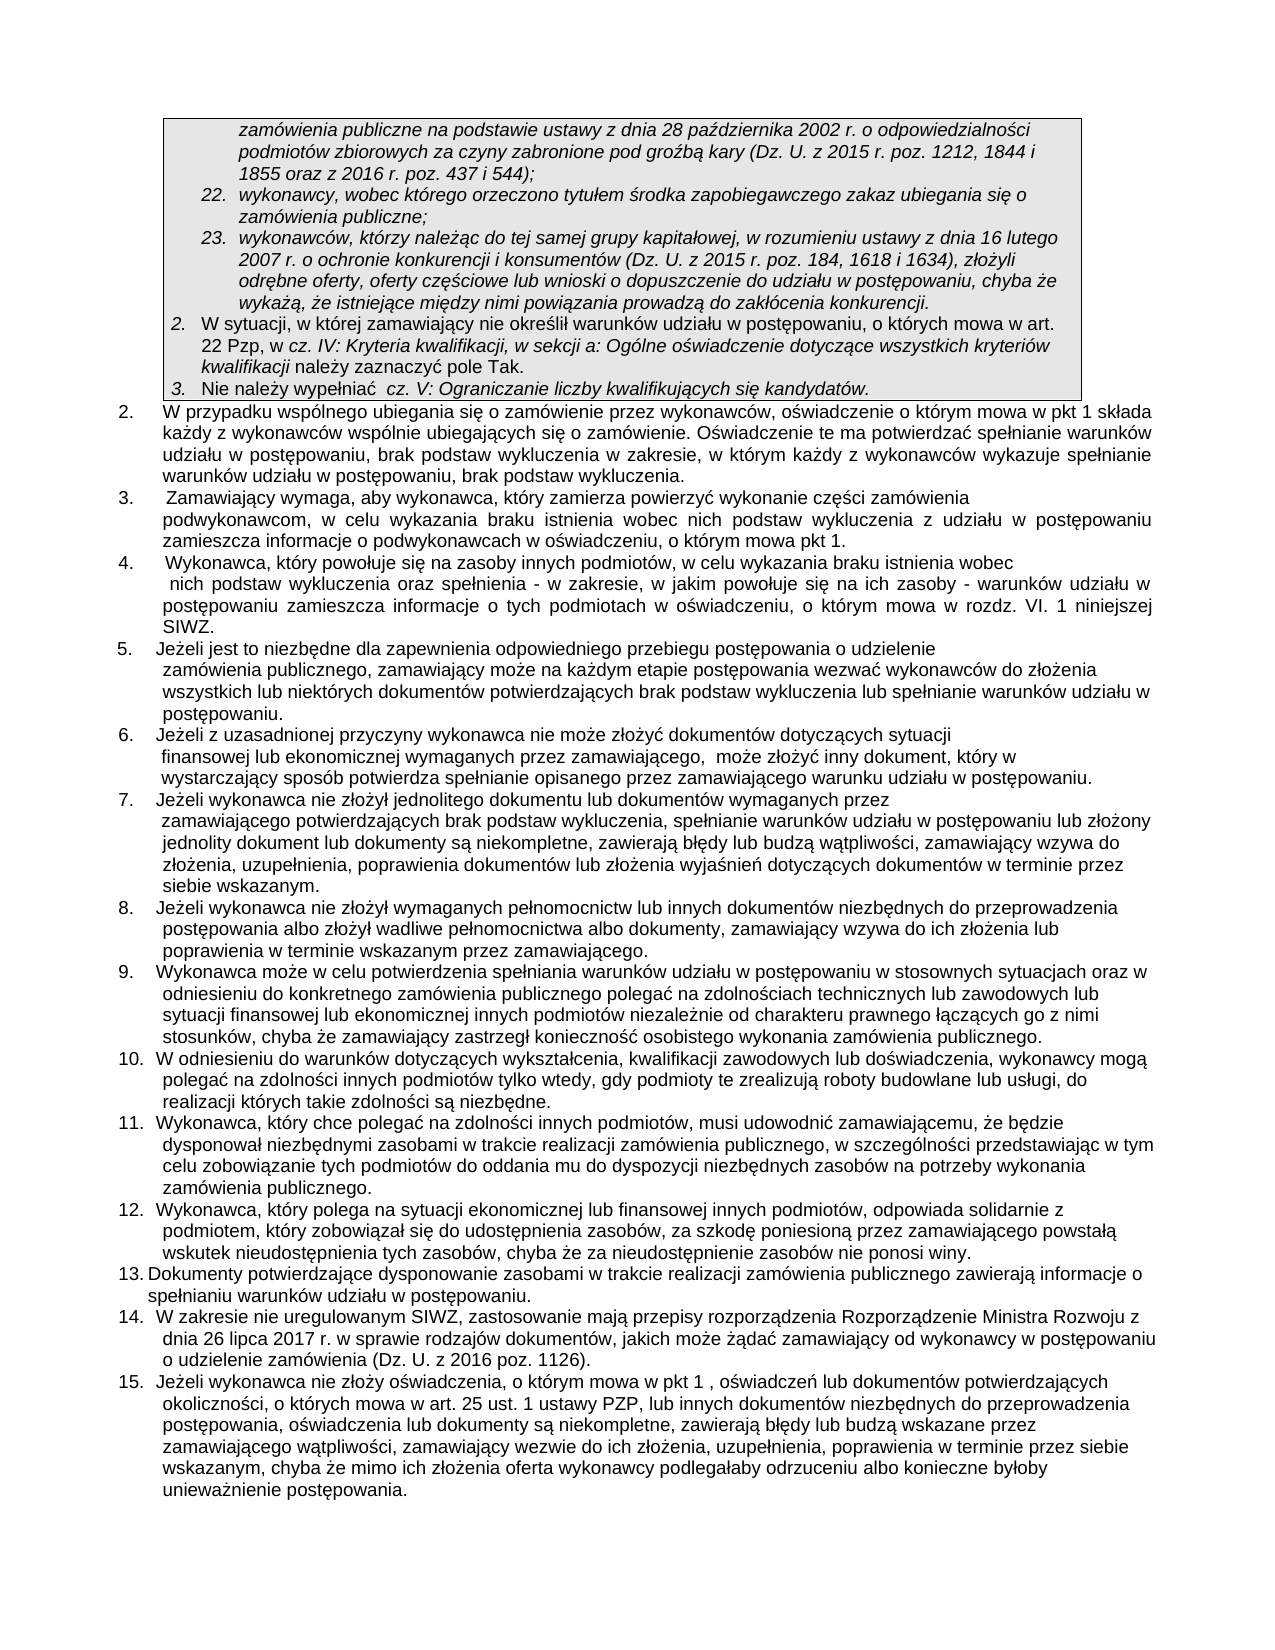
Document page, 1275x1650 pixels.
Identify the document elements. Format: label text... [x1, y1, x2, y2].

list Zamawiający wymaga, aby wykonawca, który zamierza powierzyć wykonanie części zamówienia [118, 487, 1153, 508]
list W odniesieniu do warunków dotyczących wykształcenia, kwalifikacji zawodowych lub doświadczenia, wykonawcy mogą polegać na zdolności innych podmiotów tylko wtedy, gdy podmioty te zrealizują roboty budowlane lub usługi, do realizacji których takie zdolności są niezbędne. [118, 1047, 1157, 1112]
text zamawiającego potwierdzających brak podstaw wykluczenia, spełnianie warunków udziału w postępowaniu lub złożony jednolity dokument lub dokumenty są niekompletne, zawierają błędy lub budzą wątpliwości, zamawiający wzywa do złożenia, uzupełnienia, poprawienia dokumentów lub złożenia wyjaśnień dotyczących dokumentów w terminie przez siebie wskazanym. [161, 810, 1157, 896]
text nich podstaw wykluczenia oraz spełnienia - w zakresie, w jakim powołuje się na ich zasoby - warunków udziału w postępowaniu zamieszcza informacje o tych podmiotach w oświadczeniu, o którym mowa w rozdz. VI. 1 niniejszej SIWZ. [147, 573, 1153, 638]
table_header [164, 119, 1081, 399]
list Jeżeli z uzasadnionej przyczyny wykonawca nie może złożyć dokumentów dotyczących sytuacji [118, 724, 1157, 746]
list Wykonawca, który polega na sytuacji ekonomicznej lub finansowej innych podmiotów, odpowiada solidarnie z podmiotem, który zobowiązał się do udostępnienia zasobów, za szkodę poniesioną przez zamawiającego powstałą wskutek nieudostępnienia tych zasobów, chyba że za nieudostępnienie zasobów nie ponosi winy. [118, 1198, 1157, 1263]
text wystarczający sposób potwierdza spełnianie opisanego przez zamawiającego warunku udziału w postępowaniu. [161, 767, 1157, 789]
list Jeżeli jest to niezbędne dla zapewnienia odpowiedniego przebiegu postępowania o udzielenie [117, 638, 1157, 659]
list Wykonawca, który powołuje się na zasoby innych podmiotów, w celu wykazania braku istnienia wobec [118, 551, 1153, 573]
text podwykonawcom, w celu wykazania braku istnienia wobec nich podstaw wykluczenia z udziału w postępowaniu zamieszcza informacje o podwykonawcach w oświadczeniu, o którym mowa pkt 1. [162, 508, 1153, 551]
text zamówienia publicznego, zamawiający może na każdym etapie postępowania wezwać wykonawców do złożenia wszystkich lub niektórych dokumentów potwierdzających brak podstaw wykluczenia lub spełnianie warunków udziału w postępowaniu. [162, 659, 1157, 724]
text finansowej lub ekonomicznej wymaganych przez zamawiającego, może złożyć inny dokument, który w [161, 746, 1157, 767]
list Wykonawca, który chce polegać na zdolności innych podmiotów, musi udowodnić zamawiającemu, że będzie dysponował niezbędnymi zasobami w trakcie realizacji zamówienia publicznego, w szczególności przedstawiając w tym celu zobowiązanie tych podmiotów do oddania mu do dyspozycji niezbędnych zasobów na potrzeby wykonania zamówienia publicznego. [118, 1112, 1157, 1198]
list Wykonawca może w celu potwierdzenia spełniania warunków udziału w postępowaniu w stosownych sytuacjach oraz w odniesieniu do konkretnego zamówienia publicznego polegać na zdolnościach technicznych lub zawodowych lub sytuacji finansowej lub ekonomicznej innych podmiotów niezależnie od charakteru prawnego łączących go z nimi stosunków, chyba że zamawiający zastrzegł konieczność osobistego wykonania zamówienia publicznego. [118, 961, 1157, 1047]
list W zakresie nie uregulowanym SIWZ, zastosowanie mają przepisy rozporządzenia Rozporządzenie Ministra Rozwoju z dnia 26 lipca 2017 r. w sprawie rodzajów dokumentów, jakich może żądać zamawiający od wykonawcy w postępowaniu o udzielenie zamówienia (Dz. U. z 2016 poz. 1126). [118, 1306, 1157, 1371]
list W przypadku wspólnego ubiegania się o zamówienie przez wykonawców, oświadczenie o którym mowa w pkt 1 składa każdy z wykonawców wspólnie ubiegających się o zamówienie. Oświadczenie te ma potwierdzać spełnianie warunków udziału w postępowaniu, brak podstaw wykluczenia w zakresie, w którym każdy z wykonawców wykazuje spełnianie warunków udziału w postępowaniu, brak podstaw wykluczenia. [118, 401, 1153, 487]
list Jeżeli wykonawca nie złoży oświadczenia, o którym mowa w pkt 1 , oświadczeń lub dokumentów potwierdzających okoliczności, o których mowa w art. 25 ust. 1 ustawy PZP, lub innych dokumentów niezbędnych do przeprowadzenia postępowania, oświadczenia lub dokumenty są niekompletne, zawierają błędy lub budzą wskazane przez zamawiającego wątpliwości, zamawiający wezwie do ich złożenia, uzupełnienia, poprawienia w terminie przez siebie wskazanym, chyba że mimo ich złożenia oferta wykonawcy podlegałaby odrzuceniu albo konieczne byłoby unieważnienie postępowania. [118, 1371, 1157, 1500]
list Jeżeli wykonawca nie złożył jednolitego dokumentu lub dokumentów wymaganych przez [118, 789, 1157, 810]
list Dokumenty potwierdzające dysponowanie zasobami w trakcie realizacji zamówienia publicznego zawierają informacje o spełnianiu warunków udziału w postępowaniu. [118, 1263, 1157, 1306]
list Jeżeli wykonawca nie złożył wymaganych pełnomocnictw lub innych dokumentów niezbędnych do przeprowadzenia postępowania albo złożył wadliwe pełnomocnictwa albo dokumenty, zamawiający wzywa do ich złożenia lub poprawienia w terminie wskazanym przez zamawiającego. [118, 896, 1157, 961]
